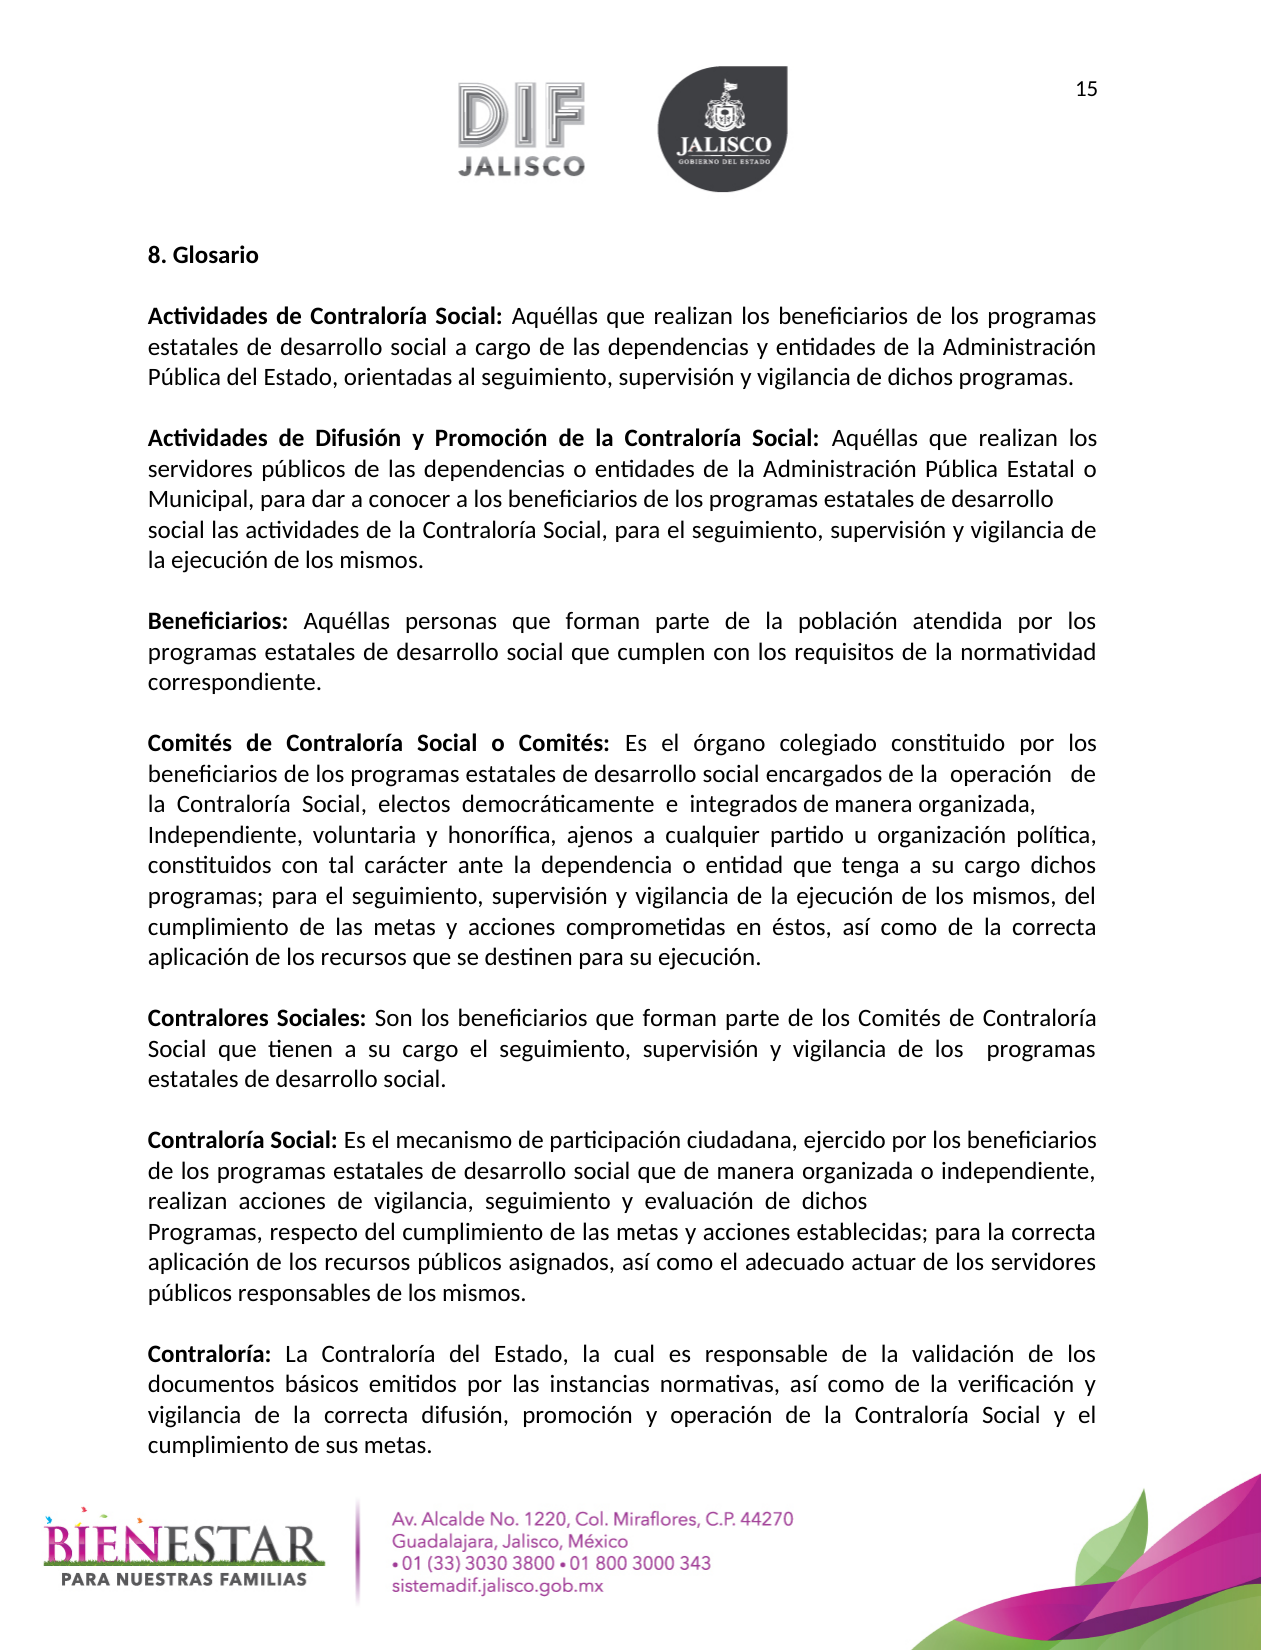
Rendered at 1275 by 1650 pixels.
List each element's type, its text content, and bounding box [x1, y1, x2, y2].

picture [0, 0, 1261, 1650]
text Contraloría: La Contraloría del Estado, la cual es responsable de la validación de los documentos básicos emitidos por las instancias normativas, así como de la verificación y vigilancia de la correcta difusión, promoción y operación de la Contraloría Social y el cumplimiento de sus metas. [148, 1338, 1098, 1460]
text social las actividades de la Contraloría Social, para el seguimiento, supervisión y vigilancia de la ejecución de los mismos. [148, 514, 1098, 575]
text Actividades de Contraloría Social: Aquéllas que realizan los beneficiarios de los programas estatales de desarrollo social a cargo de las dependencias y entidades de la Administración Pública del Estado, orientadas al seguimiento, supervisión y vigilancia de dichos programas. [148, 300, 1098, 392]
text Contraloría Social: Es el mecanismo de participación ciudadana, ejercido por los beneficiarios de los programas estatales de desarrollo social que de manera organizada o independiente, realizan acciones de vigilancia, seguimiento y evaluación de dichos [148, 1124, 1098, 1216]
text Independiente, voluntaria y honorífica, ajenos a cualquier partido u organización política, constituidos con tal carácter ante la dependencia o entidad que tenga a su cargo dichos programas; para el seguimiento, supervisión y vigilancia de la ejecución de los mismos, del cumplimiento de las metas y acciones comprometidas en éstos, así como de la correcta aplicación de los recursos que se destinen para su ejecución. [148, 819, 1098, 972]
text Contralores Sociales: Son los beneficiarios que forman parte de los Comités de Contraloría Social que tienen a su cargo el seguimiento, supervisión y vigilancia de los programas estatales de desarrollo social. [148, 1002, 1098, 1094]
text Actividades de Difusión y Promoción de la Contraloría Social: Aquéllas que realizan los servidores públicos de las dependencias o entidades de la Administración Pública Estatal o Municipal, para dar a conocer a los beneficiarios de los programas estatales de desarrollo [148, 422, 1098, 514]
text Beneficiarios: Aquéllas personas que forman parte de la población atendida por los programas estatales de desarrollo social que cumplen con los requisitos de la normatividad correspondiente. [148, 605, 1098, 697]
text 8. Glosario [148, 239, 1098, 270]
text Comités de Contraloría Social o Comités: Es el órgano colegiado constituido por los beneficiarios de los programas estatales de desarrollo social encargados de la operación de la Contraloría Social, electos democráticamente e integrados de manera organizada, [148, 727, 1098, 819]
text Programas, respecto del cumplimiento de las metas y acciones establecidas; para la correcta aplicación de los recursos públicos asignados, así como el adecuado actuar de los servidores públicos responsables de los mismos. [148, 1216, 1098, 1307]
